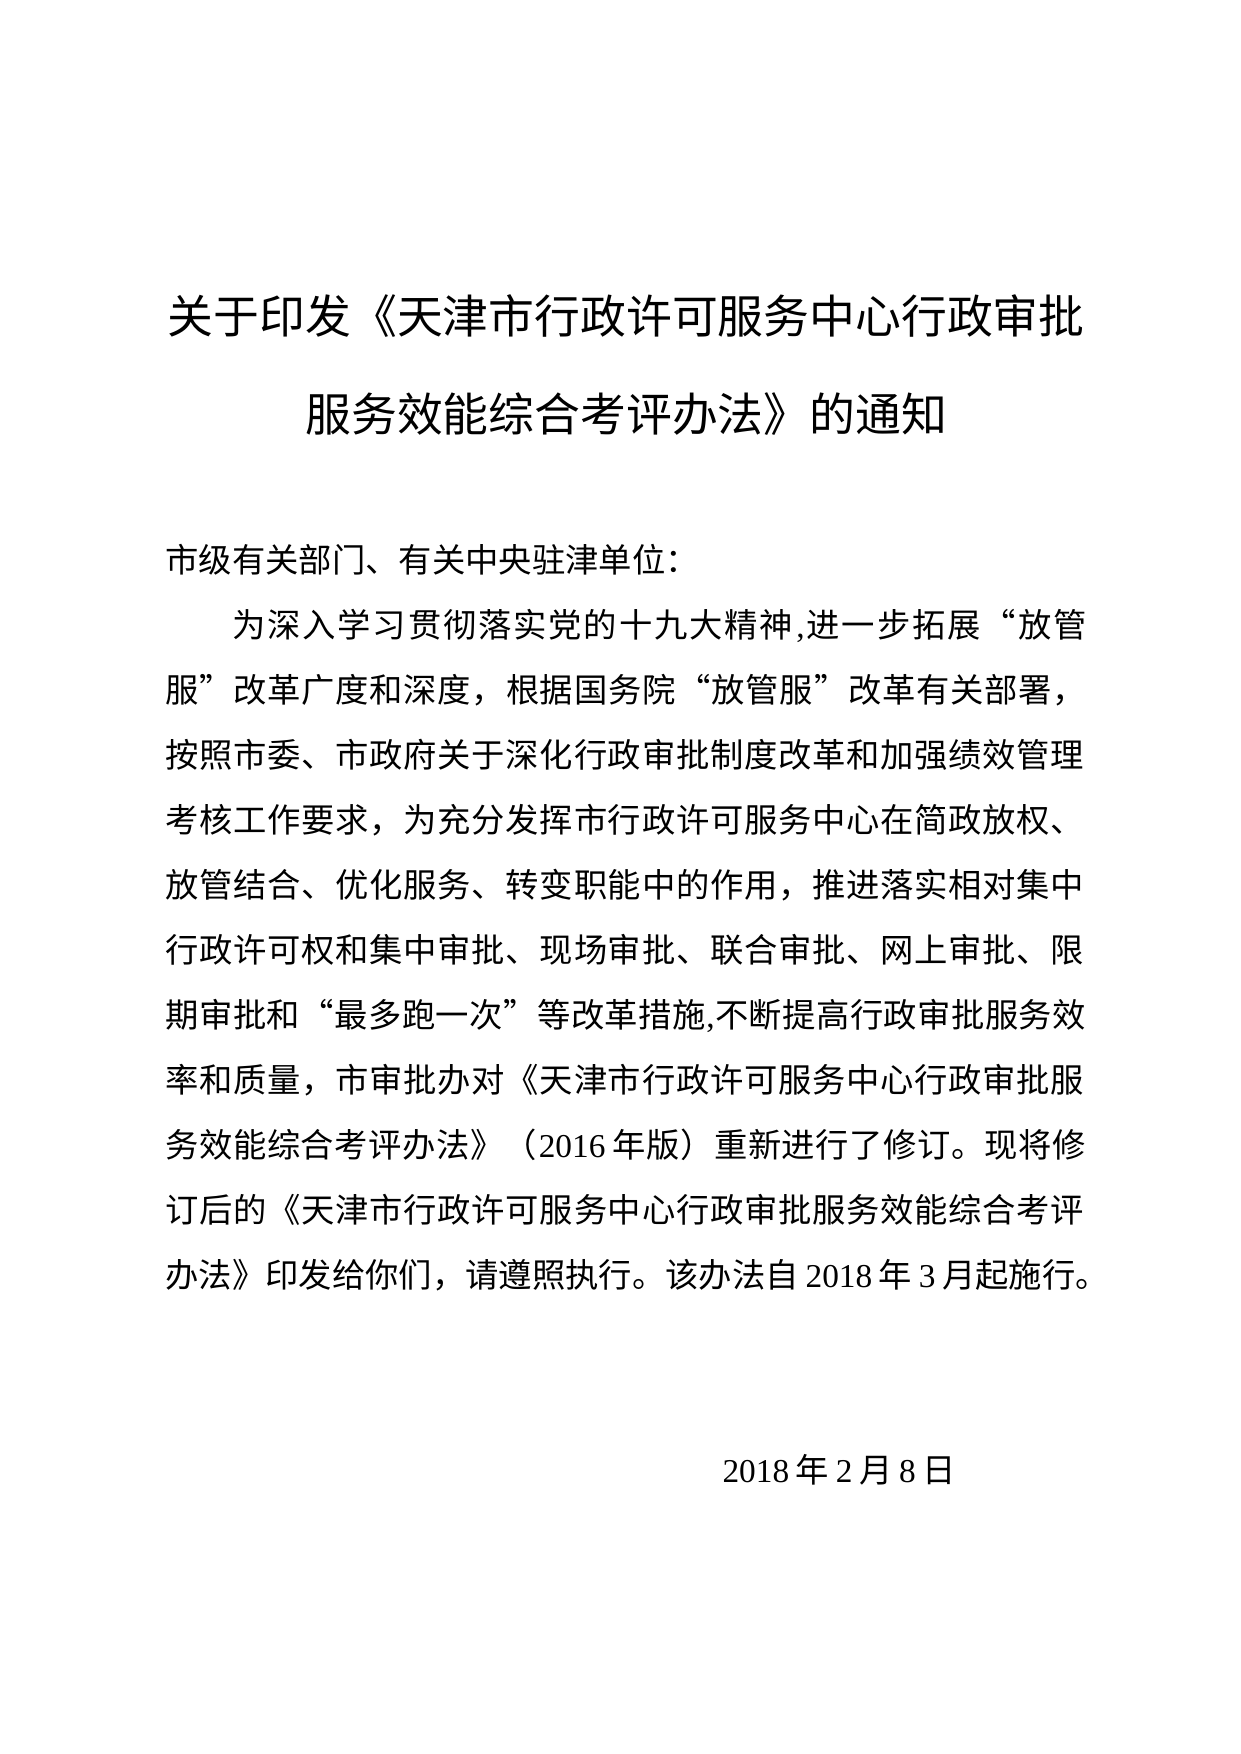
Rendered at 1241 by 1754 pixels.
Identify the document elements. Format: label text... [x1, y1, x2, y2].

text 关于印发《天津市行政许可服务中心行政审批服务效能综合考评办法》的通知 [165, 265, 1087, 460]
text 市级有关部门、有关中央驻津单位： [165, 525, 1087, 590]
text 2018年2月8日 [165, 1435, 955, 1500]
text 为深入学习贯彻落实党的十九大精神,进一步拓展“放管服”改革广度和深度，根据国务院“放管服”改革有关部署，按照市委、市政府关于深化行政审批制度改革和加强绩效管理考核工作要求，为充分发挥市行政许可服务中心在简政放权、放管结合、优化服务、转变职能中的作用，推进落实相对集中行政许可权和集中审批、现场审批、联合审批、网上审批、限期审批和“最多跑一次”等改革措施,不断提高行政审批服务效率和质量，市审批办对《天津市行政许可服务中心行政审批服务效能综合考评办法》（2016年版）重新进行了修订。现将修订后的《天津市行政许可服务中心行政审批服务效能综合考评办法》印发给你们，请遵照执行。该办法自2018年3月起施行。 [165, 590, 1087, 1305]
